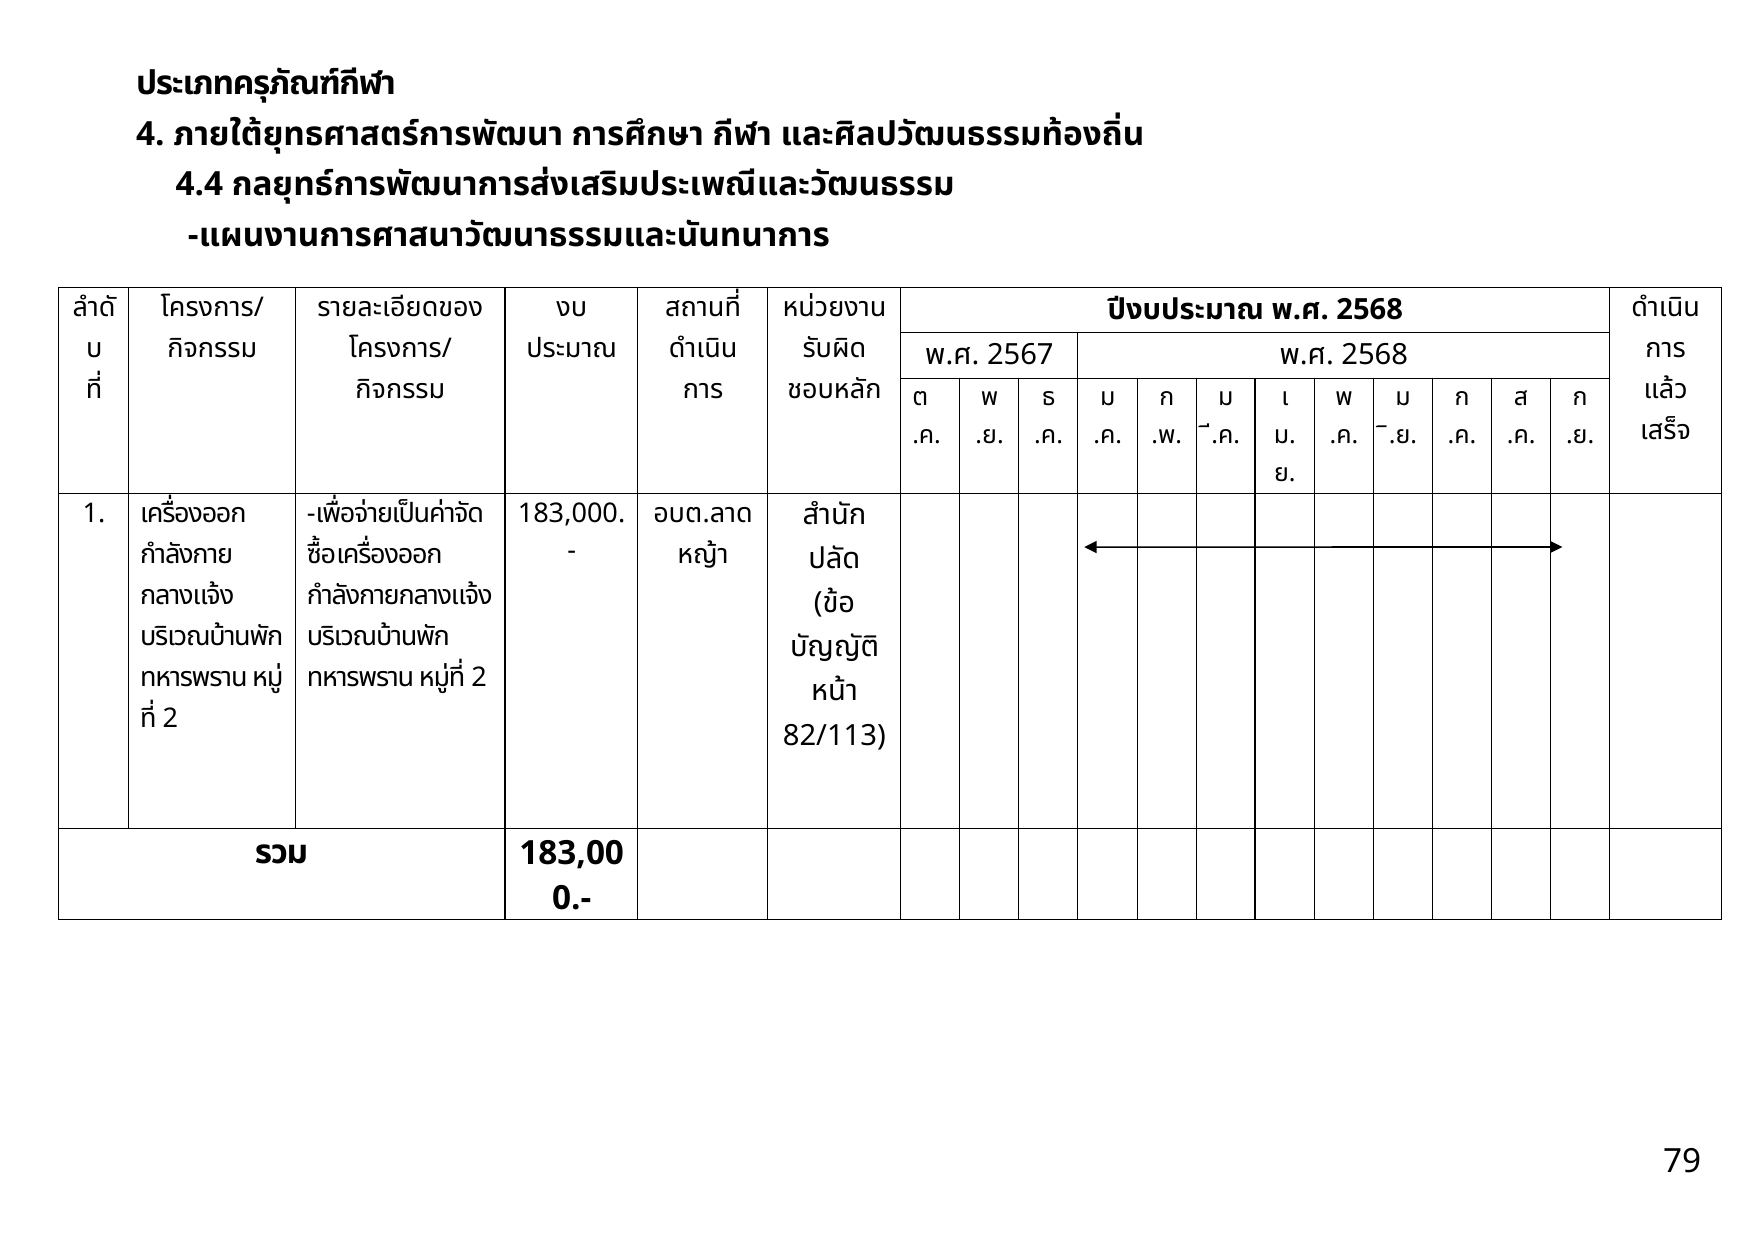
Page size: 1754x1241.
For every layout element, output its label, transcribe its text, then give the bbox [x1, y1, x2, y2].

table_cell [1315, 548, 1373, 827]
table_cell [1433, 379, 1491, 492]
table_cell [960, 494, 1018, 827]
text 4. ภายใต้ยุทธศาสตร์การพัฒนา การศึกษา กีฬา และศิลปวัฒนธรรมท้องถิ่น [136, 109, 1701, 160]
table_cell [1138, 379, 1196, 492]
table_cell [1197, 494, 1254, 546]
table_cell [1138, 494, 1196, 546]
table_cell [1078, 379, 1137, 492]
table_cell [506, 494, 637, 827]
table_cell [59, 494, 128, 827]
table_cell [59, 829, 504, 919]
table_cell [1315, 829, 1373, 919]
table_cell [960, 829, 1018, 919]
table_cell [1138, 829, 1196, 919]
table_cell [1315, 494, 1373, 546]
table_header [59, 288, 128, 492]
text ประเภทครุภัณฑ์กีฬา [136, 59, 1701, 109]
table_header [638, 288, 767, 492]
text 4.4 กลยุทธ์การพัฒนาการส่งเสริมประเพณีและวัฒนธรรม [136, 160, 1701, 211]
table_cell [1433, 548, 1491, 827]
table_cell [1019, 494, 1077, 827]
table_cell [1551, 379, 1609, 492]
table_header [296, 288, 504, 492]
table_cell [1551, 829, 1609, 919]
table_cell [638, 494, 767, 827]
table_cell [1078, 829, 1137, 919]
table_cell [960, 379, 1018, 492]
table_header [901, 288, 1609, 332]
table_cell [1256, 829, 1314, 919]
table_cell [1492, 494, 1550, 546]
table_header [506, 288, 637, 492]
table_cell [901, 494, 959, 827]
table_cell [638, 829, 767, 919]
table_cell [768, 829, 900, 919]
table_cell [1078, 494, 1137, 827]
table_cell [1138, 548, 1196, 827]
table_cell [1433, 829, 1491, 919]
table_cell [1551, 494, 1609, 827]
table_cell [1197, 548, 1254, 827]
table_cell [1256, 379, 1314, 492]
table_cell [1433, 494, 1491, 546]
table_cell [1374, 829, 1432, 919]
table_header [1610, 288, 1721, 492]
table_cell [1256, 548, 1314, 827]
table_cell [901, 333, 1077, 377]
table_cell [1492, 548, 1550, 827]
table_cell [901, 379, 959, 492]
text -แผนงานการศาสนาวัฒนาธรรมและนันทนาการ [136, 211, 1701, 261]
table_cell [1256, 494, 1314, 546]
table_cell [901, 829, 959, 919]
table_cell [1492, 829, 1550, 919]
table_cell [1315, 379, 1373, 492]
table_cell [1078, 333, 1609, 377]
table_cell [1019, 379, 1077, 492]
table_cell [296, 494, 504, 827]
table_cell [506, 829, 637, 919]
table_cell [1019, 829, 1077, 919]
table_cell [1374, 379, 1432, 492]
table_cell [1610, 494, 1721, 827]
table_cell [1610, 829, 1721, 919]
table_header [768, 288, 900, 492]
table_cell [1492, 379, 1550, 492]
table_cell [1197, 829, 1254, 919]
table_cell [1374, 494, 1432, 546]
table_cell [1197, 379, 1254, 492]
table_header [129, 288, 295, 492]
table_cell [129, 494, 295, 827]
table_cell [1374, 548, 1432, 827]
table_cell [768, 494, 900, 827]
